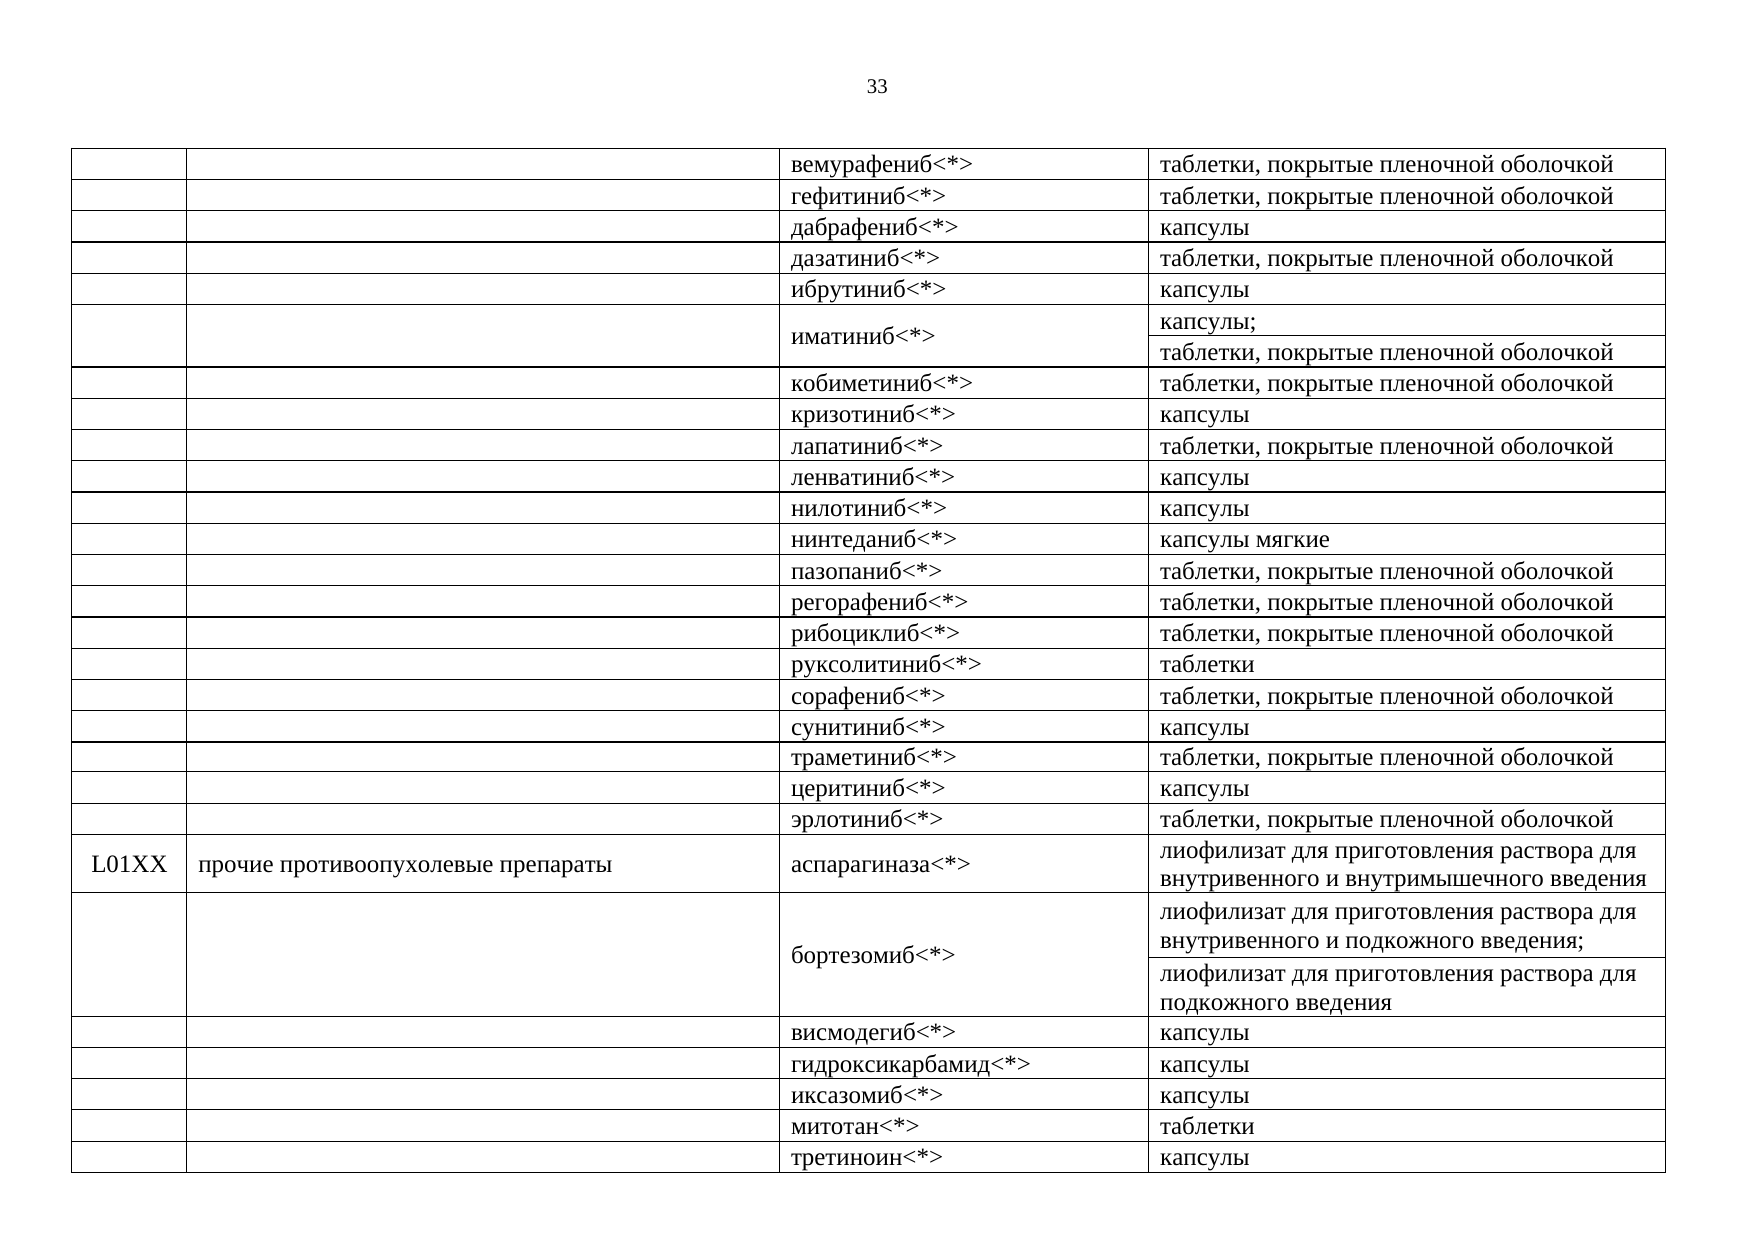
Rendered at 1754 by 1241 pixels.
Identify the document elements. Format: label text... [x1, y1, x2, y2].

table_cell нинтеданиб<*> [780, 524, 1148, 554]
table_cell L01XX [72, 835, 186, 892]
table_cell [187, 180, 779, 210]
table_cell [72, 618, 186, 648]
table_cell [187, 1110, 779, 1141]
table_cell сунитиниб<*> [780, 711, 1148, 741]
table_cell [72, 149, 186, 179]
table_cell таблетки [1149, 1110, 1665, 1141]
table_cell таблетки [1149, 649, 1665, 679]
table_cell [187, 555, 779, 585]
table_cell кризотиниб<*> [780, 399, 1148, 429]
table_cell [187, 618, 779, 648]
table_cell [187, 305, 779, 366]
table_cell [187, 368, 779, 398]
table_cell кобиметиниб<*> [780, 368, 1148, 398]
table_cell [187, 649, 779, 679]
table_cell траметиниб<*> [780, 743, 1148, 771]
table_cell рибоциклиб<*> [780, 618, 1148, 648]
table_cell капсулы [1149, 1142, 1665, 1172]
table_cell капсулы [1149, 1079, 1665, 1109]
table_cell таблетки, покрытые пленочной оболочкой [1149, 430, 1665, 460]
table_cell лапатиниб<*> [780, 430, 1148, 460]
table_cell висмодегиб<*> [780, 1017, 1148, 1047]
table_cell таблетки, покрытые пленочной оболочкой [1149, 555, 1665, 585]
table_cell капсулы; [1149, 305, 1665, 335]
table_cell [72, 461, 186, 491]
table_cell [1149, 149, 1665, 179]
table_cell [187, 1079, 779, 1109]
table_cell капсулы [1149, 772, 1665, 802]
table_cell [187, 804, 779, 834]
table_cell [72, 711, 186, 741]
table_cell капсулы [1149, 1017, 1665, 1047]
table_cell капсулы [1149, 399, 1665, 429]
table_cell [72, 368, 186, 398]
table_cell [187, 243, 779, 273]
table_cell таблетки, покрытые пленочной оболочкой [1149, 180, 1665, 210]
table_cell ленватиниб<*> [780, 461, 1148, 491]
table_cell иксазомиб<*> [780, 1079, 1148, 1109]
table_cell [187, 274, 779, 304]
table_cell [187, 893, 779, 1016]
table_cell таблетки, покрытые пленочной оболочкой [1149, 680, 1665, 710]
table_cell капсулы мягкие [1149, 524, 1665, 554]
table_cell лиофилизат для приготовления раствора для подкожного введения [1149, 958, 1665, 1016]
table_cell [187, 743, 779, 771]
table_cell таблетки, покрытые пленочной оболочкой [1149, 743, 1665, 771]
table_cell [72, 772, 186, 802]
table_cell [187, 493, 779, 523]
table_cell капсулы [1149, 711, 1665, 741]
table_cell церитиниб<*> [780, 772, 1148, 802]
table_cell [72, 399, 186, 429]
table_cell [72, 1079, 186, 1109]
table_cell [72, 493, 186, 523]
table_cell [187, 399, 779, 429]
table_cell [72, 1048, 186, 1078]
table_cell [187, 1017, 779, 1047]
table_cell [72, 893, 186, 1016]
table_cell [72, 305, 186, 366]
table_cell [72, 555, 186, 585]
table_cell сорафениб<*> [780, 680, 1148, 710]
table_cell ибрутиниб<*> [780, 274, 1148, 304]
table_cell иматиниб<*> [780, 305, 1148, 366]
table_cell регорафениб<*> [780, 586, 1148, 616]
table_cell таблетки, покрытые пленочной оболочкой [1149, 586, 1665, 616]
table_cell [187, 711, 779, 741]
table_cell [72, 274, 186, 304]
table_cell вемурафениб<*> [780, 149, 1148, 179]
table_cell [187, 1142, 779, 1172]
table_cell капсулы [1149, 1048, 1665, 1078]
table_cell [72, 243, 186, 273]
table_cell [187, 211, 779, 241]
table_cell [72, 586, 186, 616]
table_cell [187, 772, 779, 802]
table_cell капсулы [1149, 211, 1665, 241]
table_cell пазопаниб<*> [780, 555, 1148, 585]
table_cell [72, 743, 186, 771]
table_cell [72, 430, 186, 460]
table_cell лиофилизат для приготовления раствора для внутривенного и внутримышечного введения [1149, 835, 1665, 892]
table_cell [187, 680, 779, 710]
table_cell митотан<*> [780, 1110, 1148, 1141]
table_cell [187, 1048, 779, 1078]
table_cell руксолитиниб<*> [780, 649, 1148, 679]
table_cell таблетки, покрытые пленочной оболочкой [1149, 368, 1665, 398]
table_cell капсулы [1149, 461, 1665, 491]
table_cell [187, 149, 779, 179]
table_cell [72, 1017, 186, 1047]
table_cell таблетки, покрытые пленочной оболочкой [1149, 336, 1665, 366]
table_cell нилотиниб<*> [780, 493, 1148, 523]
table_cell гефитиниб<*> [780, 180, 1148, 210]
table_cell капсулы [1149, 274, 1665, 304]
table_cell дабрафениб<*> [780, 211, 1148, 241]
table_cell третиноин<*> [780, 1142, 1148, 1172]
table_cell [72, 680, 186, 710]
table_cell [72, 1142, 186, 1172]
table_cell [72, 180, 186, 210]
table_cell таблетки, покрытые пленочной оболочкой [1149, 618, 1665, 648]
table_cell [187, 430, 779, 460]
table_cell [72, 649, 186, 679]
table_cell гидроксикарбамид<*> [780, 1048, 1148, 1078]
table_cell таблетки, покрытые пленочной оболочкой [1149, 243, 1665, 273]
table_cell [72, 1110, 186, 1141]
table_cell [187, 524, 779, 554]
table_cell таблетки, покрытые пленочной оболочкой [1149, 804, 1665, 834]
table_cell [187, 586, 779, 616]
table_cell [72, 804, 186, 834]
table_cell дазатиниб<*> [780, 243, 1148, 273]
table_cell капсулы [1149, 493, 1665, 523]
table_cell бортезомиб<*> [780, 893, 1148, 1016]
table_cell аспарагиназа<*> [780, 835, 1148, 892]
table_cell прочие противоопухолевые препараты [187, 835, 779, 892]
table_cell [72, 211, 186, 241]
table_cell лиофилизат для приготовления раствора для внутривенного и подкожного введения; [1149, 893, 1665, 957]
table_cell эрлотиниб<*> [780, 804, 1148, 834]
table_cell [72, 524, 186, 554]
table_cell [187, 461, 779, 491]
